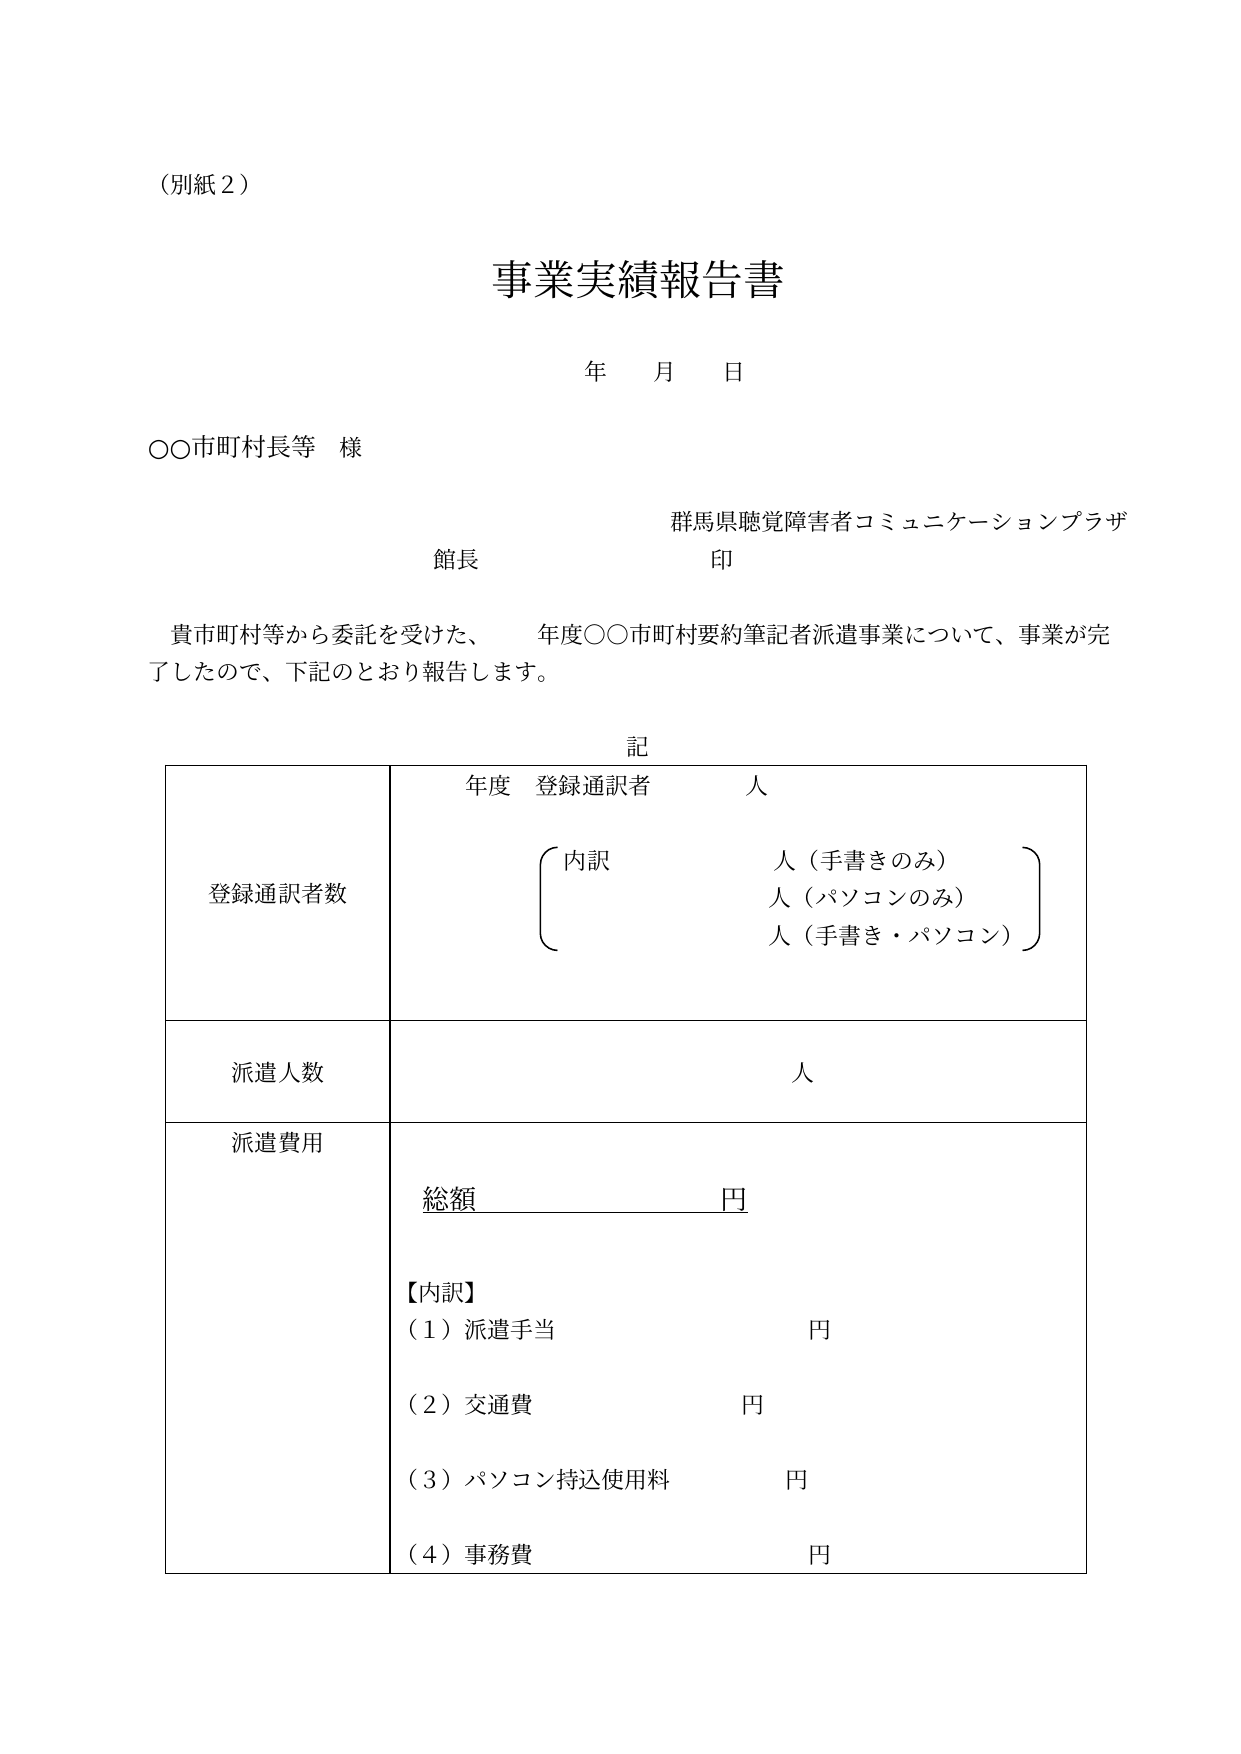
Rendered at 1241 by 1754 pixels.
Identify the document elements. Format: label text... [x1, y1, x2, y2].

text ○○市町村長等 様 [148, 427, 1128, 464]
text 記 [148, 727, 1128, 764]
text 事業実績報告書 [148, 239, 1128, 314]
table_cell 派遣費用 [166, 1123, 389, 1573]
table_header 年度 登録通訳者 人 内訳 人（手書きのみ） 人（パソコンのみ） 人（手書き・パソコン） [391, 766, 1086, 1020]
table_cell 人 [391, 1021, 1086, 1122]
text 貴市町村等から委託を受けた、 年度○○市町村要約筆記者派遣事業について、事業が完了したので、下記のとおり報告します。 [148, 614, 1128, 689]
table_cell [391, 1123, 1086, 1573]
table_cell 派遣人数 [166, 1021, 389, 1122]
text 年 月 日 [148, 352, 1128, 389]
table_header 登録通訳者数 [166, 766, 389, 1020]
text 館長 印 [148, 539, 1128, 577]
text 群馬県聴覚障害者コミュニケーションプラザ [148, 502, 1128, 539]
text （別紙２） [148, 164, 1128, 202]
